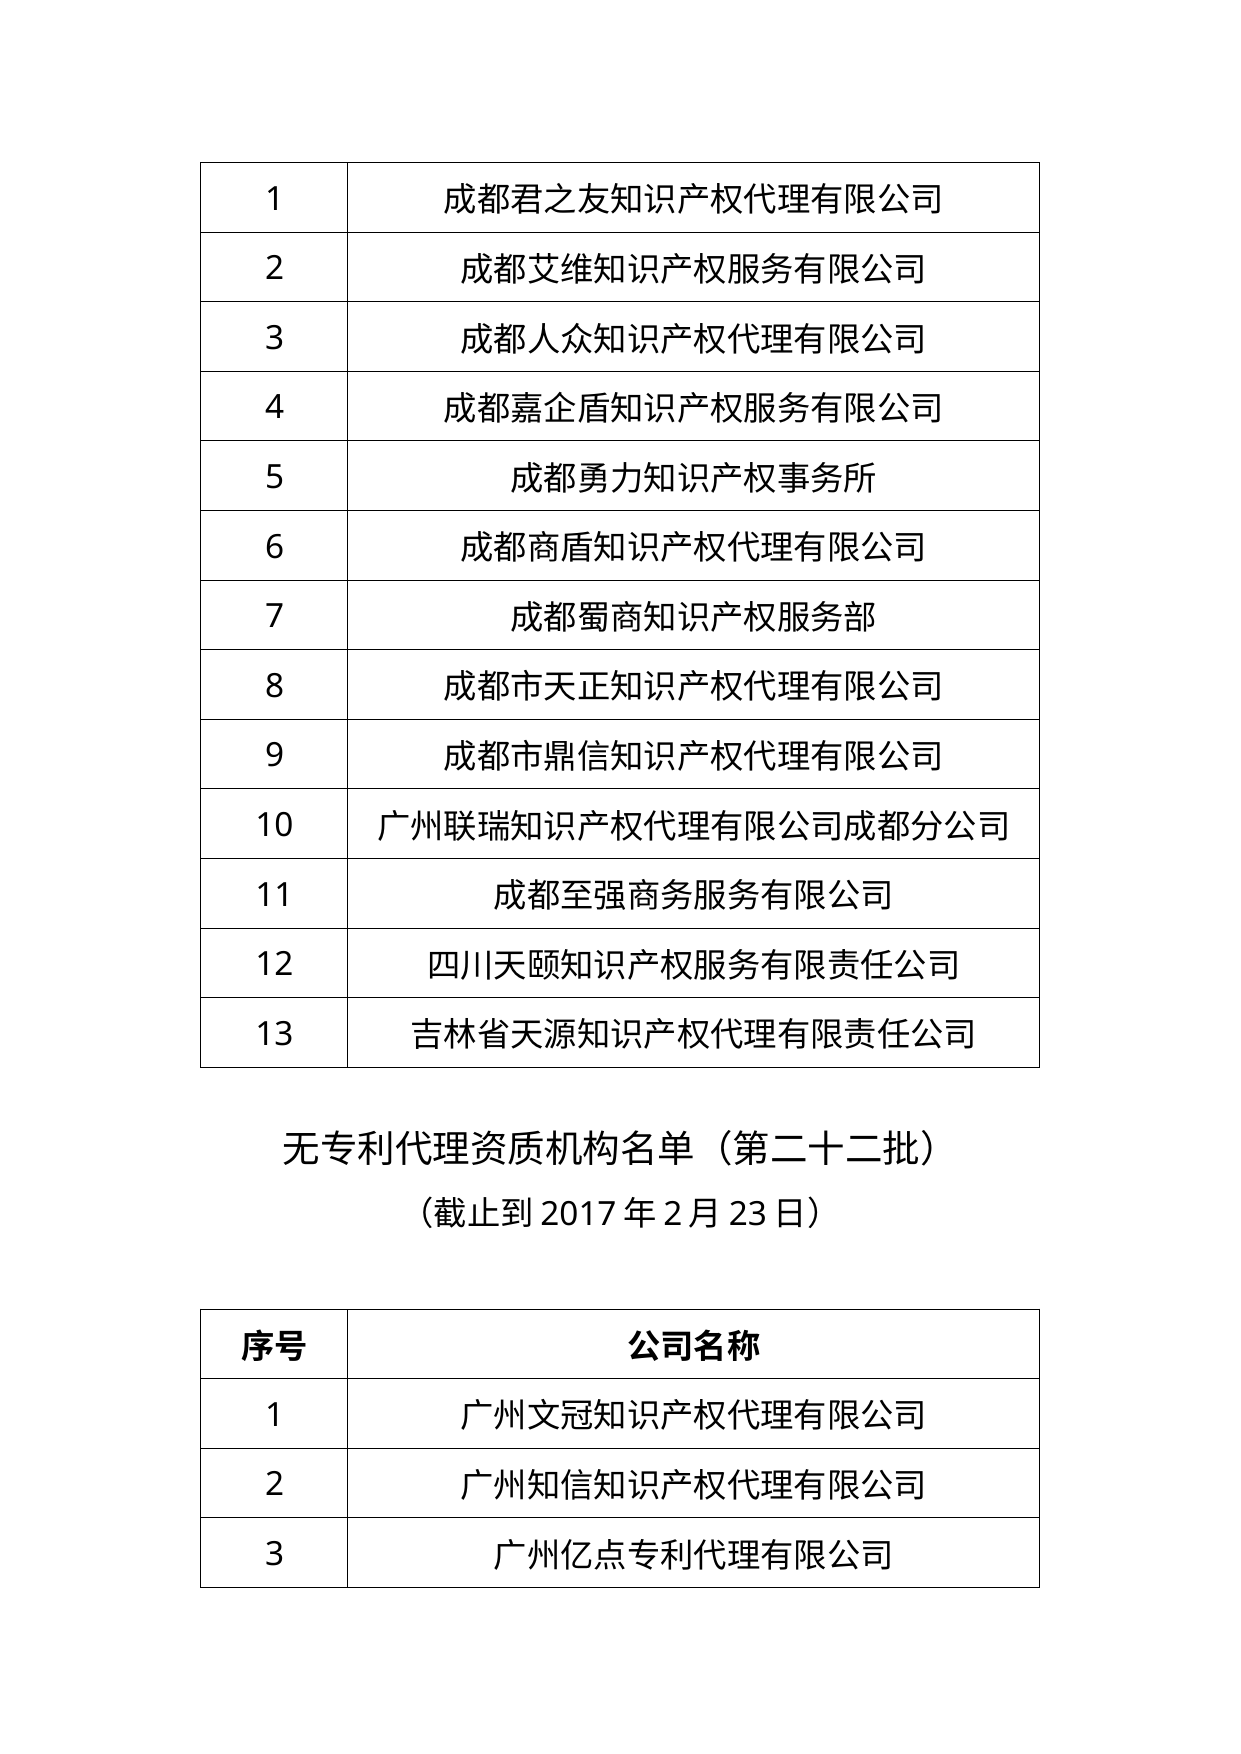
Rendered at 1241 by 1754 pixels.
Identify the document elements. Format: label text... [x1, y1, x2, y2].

table_cell 7 [201, 581, 347, 649]
table_cell 成都市天正知识产权代理有限公司 [348, 650, 1039, 719]
table_cell 广州联瑞知识产权代理有限公司成都分公司 [348, 789, 1039, 858]
table_cell 吉林省天源知识产权代理有限责任公司 [348, 998, 1039, 1067]
table_cell 13 [201, 998, 347, 1067]
table_cell 成都蜀商知识产权服务部 [348, 581, 1039, 649]
table_cell 成都市鼎信知识产权代理有限公司 [348, 720, 1039, 788]
table_cell 6 [201, 511, 347, 579]
table_header 公司名称 [348, 1310, 1039, 1378]
text （截止到2017年2月23日） [187, 1178, 1053, 1243]
table_cell 四川天颐知识产权服务有限责任公司 [348, 929, 1039, 997]
table_cell 9 [201, 720, 347, 788]
table_cell 2 [201, 233, 347, 301]
table_cell 10 [201, 789, 347, 858]
table_header 序号 [201, 1310, 347, 1378]
table_cell 5 [201, 441, 347, 510]
table_cell 3 [201, 302, 347, 371]
table_cell 11 [201, 859, 347, 927]
table_cell 3 [201, 1518, 347, 1587]
table_cell 成都至强商务服务有限公司 [348, 859, 1039, 927]
table_cell 成都嘉企盾知识产权服务有限公司 [348, 372, 1039, 440]
table_cell 成都商盾知识产权代理有限公司 [348, 511, 1039, 579]
table_cell 成都君之友知识产权代理有限公司 [348, 163, 1039, 232]
table_cell 12 [201, 929, 347, 997]
text 无专利代理资质机构名单（第二十二批） [187, 1113, 1053, 1178]
table_cell 1 [201, 1379, 347, 1448]
table_cell 广州知信知识产权代理有限公司 [348, 1449, 1039, 1517]
table_cell 成都人众知识产权代理有限公司 [348, 302, 1039, 371]
table_cell 成都勇力知识产权事务所 [348, 441, 1039, 510]
table_cell 2 [201, 1449, 347, 1517]
table_cell 4 [201, 372, 347, 440]
table_cell 1 [201, 163, 347, 232]
table_cell 成都艾维知识产权服务有限公司 [348, 233, 1039, 301]
table_cell 广州亿点专利代理有限公司 [348, 1518, 1039, 1587]
table_cell 8 [201, 650, 347, 719]
table_cell 广州文冠知识产权代理有限公司 [348, 1379, 1039, 1448]
